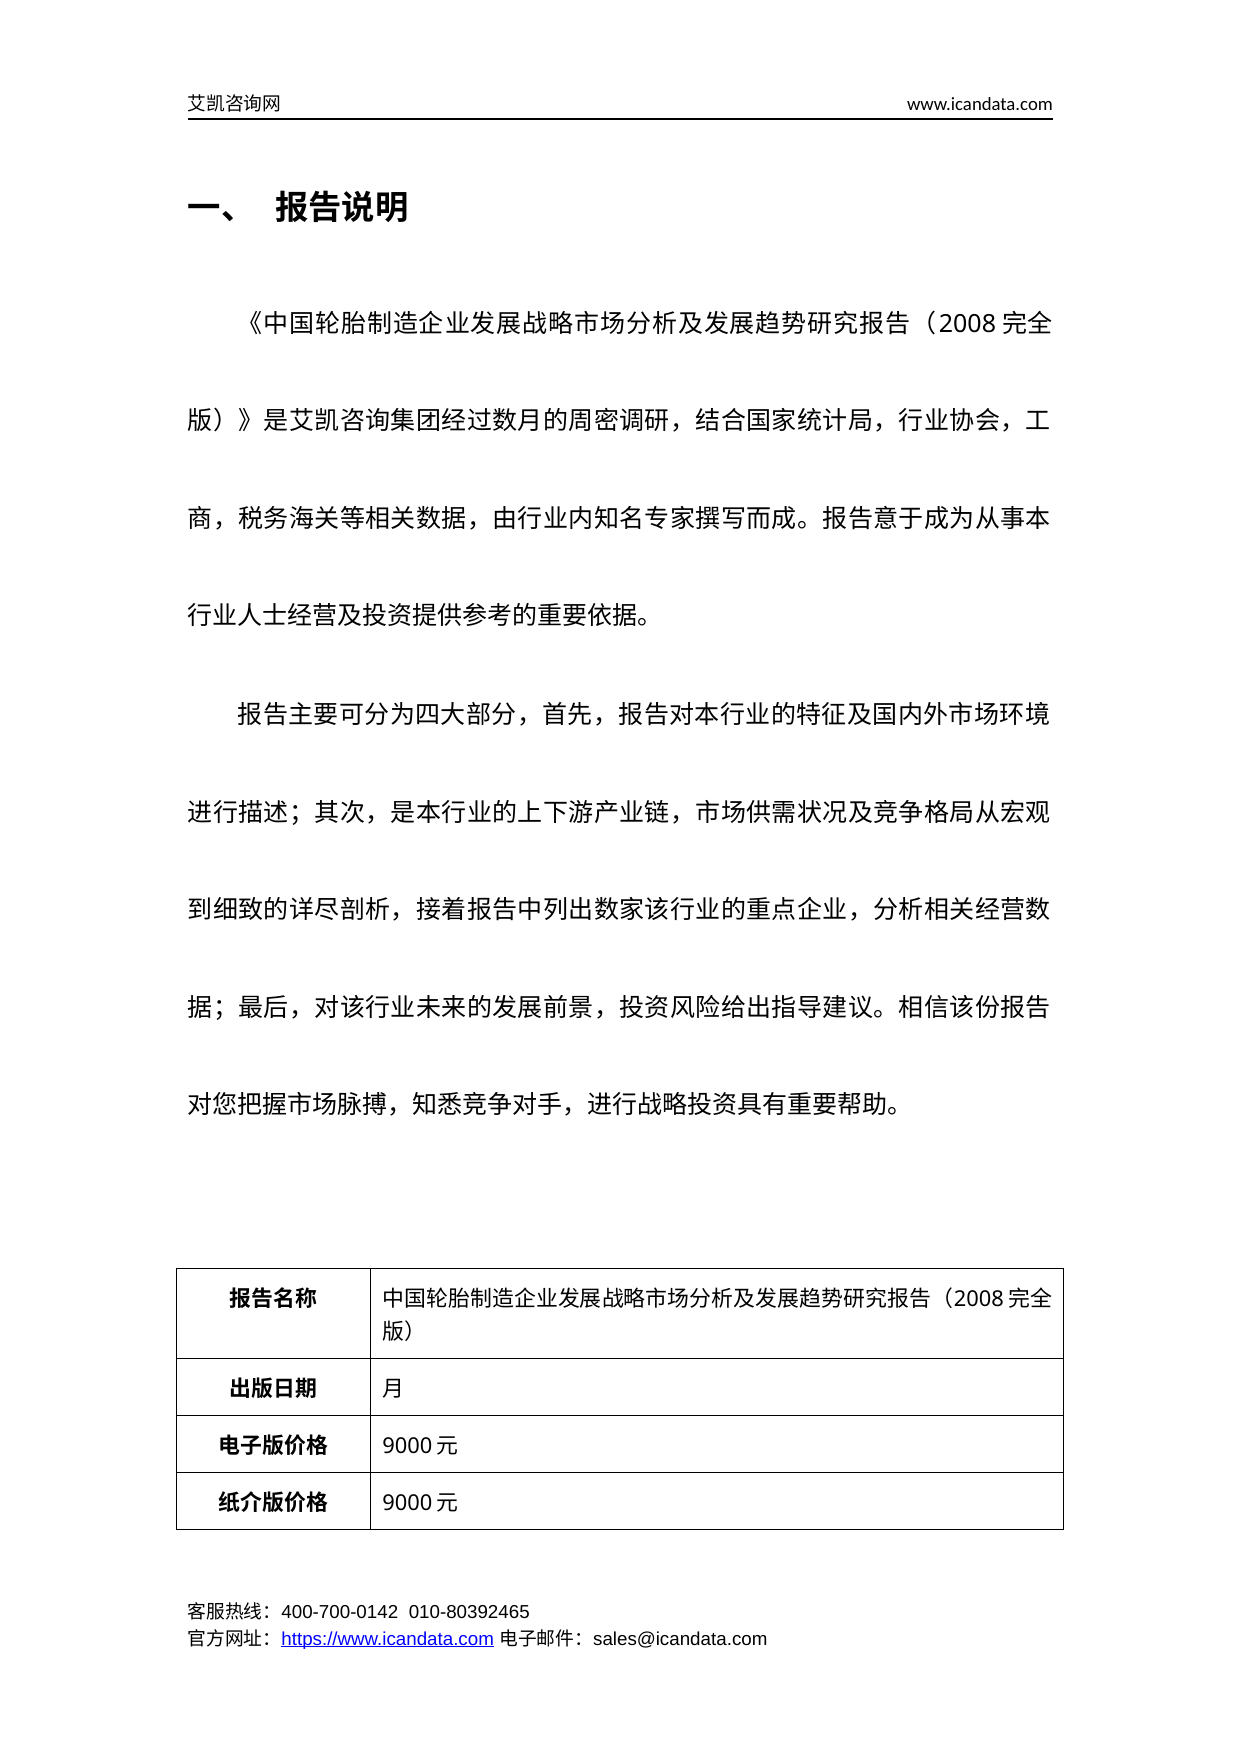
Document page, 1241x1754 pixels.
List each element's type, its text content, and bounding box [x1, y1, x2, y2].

table_cell 9000元 [371, 1416, 1063, 1472]
table_cell 出版日期 [177, 1359, 370, 1415]
table_header 报告名称 [177, 1269, 370, 1358]
table_cell 9000元 [371, 1473, 1063, 1529]
subtitle 报告说明 [187, 172, 1053, 237]
table_header 中国轮胎制造企业发展战略市场分析及发展趋势研究报告（2008完全版） [371, 1269, 1063, 1358]
table_cell 纸介版价格 [177, 1473, 370, 1529]
table_cell 月 [371, 1359, 1063, 1415]
text 《中国轮胎制造企业发展战略市场分析及发展趋势研究报告（2008完全版）》是艾凯咨询集团经过数月的周密调研，结合国家统计局，行业协会，工商，税务海关等相关数据，由行业内知名专家撰写而成。报告意于成为从事本行业人士经营及投资提供参考的重要依据。 [187, 289, 1053, 646]
text 报告主要可分为四大部分，首先，报告对本行业的特征及国内外市场环境进行描述；其次，是本行业的上下游产业链，市场供需状况及竞争格局从宏观到细致的详尽剖析，接着报告中列出数家该行业的重点企业，分析相关经营数据；最后，对该行业未来的发展前景，投资风险给出指导建议。相信该份报告对您把握市场脉搏，知悉竞争对手，进行战略投资具有重要帮助。 [187, 681, 1053, 1136]
table_cell 电子版价格 [177, 1416, 370, 1472]
